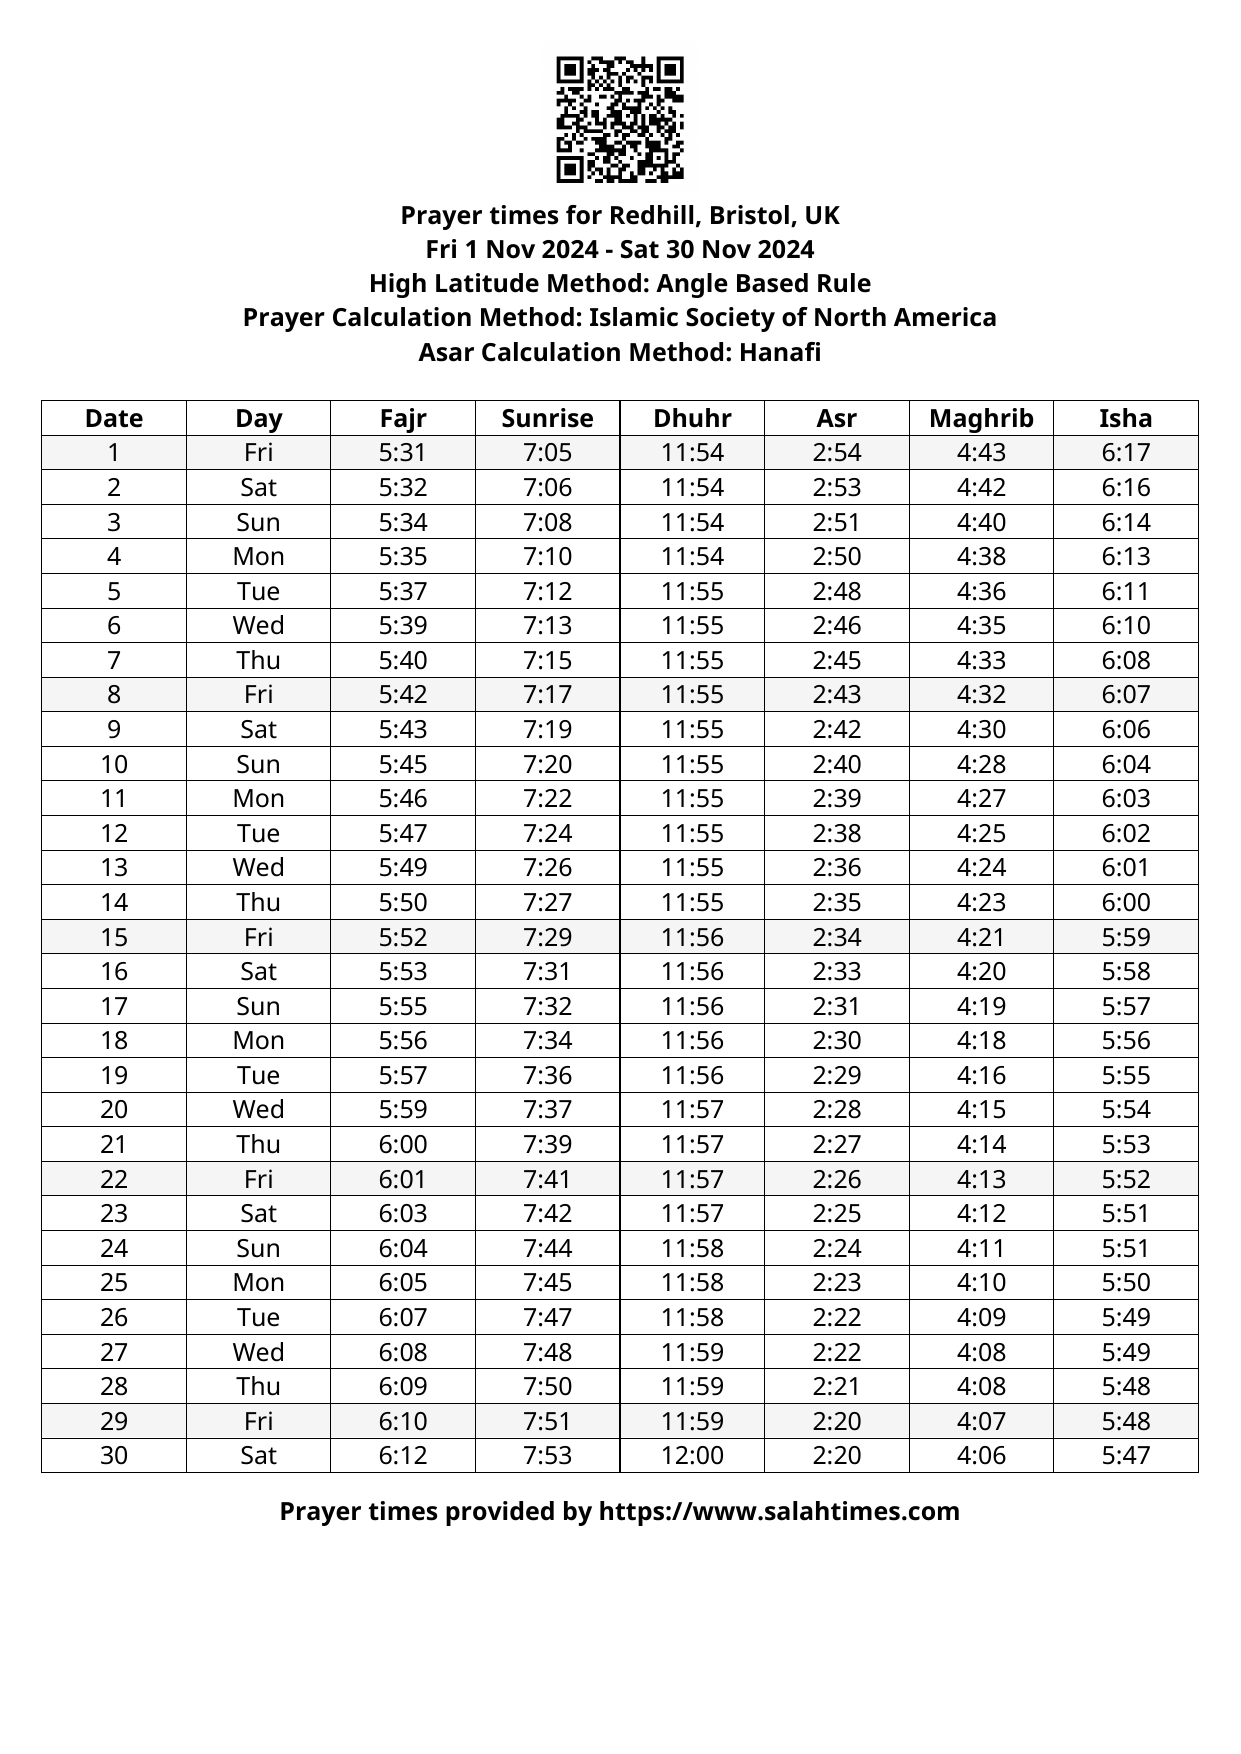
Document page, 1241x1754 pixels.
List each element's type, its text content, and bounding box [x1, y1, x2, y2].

table_cell 30 [42, 1439, 186, 1472]
table_cell 5:49 [1054, 1300, 1198, 1334]
table_cell 2:23 [765, 1266, 909, 1299]
table_cell 5:55 [1054, 1058, 1198, 1092]
table_header Dhuhr [621, 401, 764, 434]
table_cell 2:53 [765, 470, 909, 504]
table_cell 4:11 [910, 1231, 1053, 1264]
table_cell 11:58 [621, 1266, 764, 1299]
table_cell 2:24 [765, 1231, 909, 1264]
table_cell Tue [187, 1058, 330, 1092]
table_cell 11:56 [621, 989, 764, 1022]
table_cell 4:27 [910, 781, 1053, 815]
table_cell 11:56 [621, 1024, 764, 1057]
table_cell 4:12 [910, 1196, 1053, 1230]
table_cell Sat [187, 1196, 330, 1230]
table_cell 5:53 [1054, 1127, 1198, 1161]
table_cell 2:35 [765, 885, 909, 919]
table_cell 23 [42, 1196, 186, 1230]
table_cell 6:07 [1054, 678, 1198, 711]
table_cell 4:19 [910, 989, 1053, 1022]
table_cell 5:55 [331, 989, 475, 1022]
table_cell 4:15 [910, 1093, 1053, 1126]
table_cell 5:59 [1054, 920, 1198, 953]
table_cell 5:57 [1054, 989, 1198, 1022]
table_cell 2:39 [765, 781, 909, 815]
text Prayer Calculation Method: Islamic Society of North America [42, 300, 1198, 334]
table_cell 5:34 [331, 505, 475, 538]
table_header Fajr [331, 401, 475, 434]
table_cell 28 [42, 1369, 186, 1403]
table_cell 6 [42, 609, 186, 642]
table_cell 11:55 [621, 678, 764, 711]
table_cell 5:54 [1054, 1093, 1198, 1126]
table_cell 11:55 [621, 574, 764, 607]
table_cell Sun [187, 989, 330, 1022]
table_cell 7:22 [476, 781, 619, 815]
table_cell 2:38 [765, 816, 909, 849]
table_cell 5:51 [1054, 1196, 1198, 1230]
table_cell 5:48 [1054, 1404, 1198, 1437]
table_cell 6:03 [1054, 781, 1198, 815]
table_cell 4:43 [910, 436, 1053, 469]
table_cell Tue [187, 816, 330, 849]
table_cell 11:55 [621, 816, 764, 849]
table_cell 9 [42, 712, 186, 746]
table_cell 2:30 [765, 1024, 909, 1057]
table_cell 7:37 [476, 1093, 619, 1126]
table_cell 7:17 [476, 678, 619, 711]
table_cell 6:10 [331, 1404, 475, 1437]
table_cell 2:54 [765, 436, 909, 469]
picture [542, 41, 699, 198]
table_cell Tue [187, 574, 330, 607]
table_cell 4:09 [910, 1300, 1053, 1334]
table_cell Wed [187, 1093, 330, 1126]
table_cell Mon [187, 1024, 330, 1057]
table_cell 7:10 [476, 539, 619, 573]
table_cell 7:53 [476, 1439, 619, 1472]
table_header Asr [765, 401, 909, 434]
table_cell 11:55 [621, 885, 764, 919]
table_cell 16 [42, 954, 186, 988]
table_cell 5:47 [1054, 1439, 1198, 1472]
table_cell 6:06 [1054, 712, 1198, 746]
table_cell 11:57 [621, 1162, 764, 1195]
table_cell 5:50 [331, 885, 475, 919]
table_cell 2:42 [765, 712, 909, 746]
table_header Day [187, 401, 330, 434]
table_cell 4:21 [910, 920, 1053, 953]
table_cell 2:48 [765, 574, 909, 607]
table_cell 6:00 [1054, 885, 1198, 919]
table_cell 2:36 [765, 851, 909, 884]
table_cell Mon [187, 539, 330, 573]
table_cell 11:55 [621, 643, 764, 677]
table_cell 2:21 [765, 1369, 909, 1403]
table_cell 7:51 [476, 1404, 619, 1437]
table_cell 4:08 [910, 1369, 1053, 1403]
table_cell Mon [187, 1266, 330, 1299]
table_cell 2:29 [765, 1058, 909, 1092]
table_cell 5 [42, 574, 186, 607]
table_cell 6:02 [1054, 816, 1198, 849]
table_cell 5:47 [331, 816, 475, 849]
table_cell 2:45 [765, 643, 909, 677]
table_cell 18 [42, 1024, 186, 1057]
table_cell 5:43 [331, 712, 475, 746]
text Asar Calculation Method: Hanafi [42, 334, 1198, 368]
table_cell 21 [42, 1127, 186, 1161]
table_cell 4:16 [910, 1058, 1053, 1092]
table_cell 2:46 [765, 609, 909, 642]
table_cell 6:01 [1054, 851, 1198, 884]
table_cell 2:20 [765, 1439, 909, 1472]
table_cell 7:06 [476, 470, 619, 504]
table_cell 11:55 [621, 851, 764, 884]
table_cell 6:04 [331, 1231, 475, 1264]
table_cell 7:44 [476, 1231, 619, 1264]
table_cell 5:45 [331, 747, 475, 780]
table_cell 2:40 [765, 747, 909, 780]
table_cell Sat [187, 470, 330, 504]
table_cell 5:40 [331, 643, 475, 677]
table_cell Sun [187, 747, 330, 780]
table_cell 25 [42, 1266, 186, 1299]
table_cell 2:50 [765, 539, 909, 573]
table_cell 5:56 [331, 1024, 475, 1057]
table_cell 7:48 [476, 1335, 619, 1368]
table_cell 4:40 [910, 505, 1053, 538]
table_cell 11:55 [621, 747, 764, 780]
table_cell 5:57 [331, 1058, 475, 1092]
table_cell Mon [187, 781, 330, 815]
table_cell 11:57 [621, 1093, 764, 1126]
table_cell 6:14 [1054, 505, 1198, 538]
table_cell 8 [42, 678, 186, 711]
table_cell 7:50 [476, 1369, 619, 1403]
table_cell Sat [187, 1439, 330, 1472]
table_cell 19 [42, 1058, 186, 1092]
text Prayer times provided by https://www.salahtimes.com [42, 1494, 1198, 1528]
table_cell 5:42 [331, 678, 475, 711]
table_cell 2:33 [765, 954, 909, 988]
table_cell 5:35 [331, 539, 475, 573]
table_cell 6:11 [1054, 574, 1198, 607]
table_cell 2:51 [765, 505, 909, 538]
table_cell 3 [42, 505, 186, 538]
table_cell 4:42 [910, 470, 1053, 504]
table_cell 4:36 [910, 574, 1053, 607]
table_cell 4:10 [910, 1266, 1053, 1299]
table_cell 6:01 [331, 1162, 475, 1195]
table_cell 1 [42, 436, 186, 469]
table_cell Thu [187, 885, 330, 919]
table_cell 4:23 [910, 885, 1053, 919]
table_cell 4 [42, 539, 186, 573]
table_cell Sat [187, 954, 330, 988]
table_cell 11:57 [621, 1196, 764, 1230]
table_cell Thu [187, 1369, 330, 1403]
table_cell 22 [42, 1162, 186, 1195]
table_cell 11:59 [621, 1335, 764, 1368]
table_cell 6:13 [1054, 539, 1198, 573]
table_cell 5:52 [1054, 1162, 1198, 1195]
table_cell 2:31 [765, 989, 909, 1022]
table_cell 5:58 [1054, 954, 1198, 988]
table_cell 7:47 [476, 1300, 619, 1334]
table_cell 6:10 [1054, 609, 1198, 642]
table_cell 5:56 [1054, 1024, 1198, 1057]
table_cell 4:28 [910, 747, 1053, 780]
table_cell 5:46 [331, 781, 475, 815]
table_cell 4:08 [910, 1335, 1053, 1368]
table_cell 4:07 [910, 1404, 1053, 1437]
text Prayer times for Redhill, Bristol, UK [42, 198, 1198, 232]
table_cell 6:12 [331, 1439, 475, 1472]
table_cell 4:13 [910, 1162, 1053, 1195]
table_cell 24 [42, 1231, 186, 1264]
table_cell 11 [42, 781, 186, 815]
table_cell 4:35 [910, 609, 1053, 642]
table_cell 2:20 [765, 1404, 909, 1437]
table_cell 12 [42, 816, 186, 849]
table_cell Thu [187, 1127, 330, 1161]
table_cell 11:59 [621, 1404, 764, 1437]
table_cell Fri [187, 1404, 330, 1437]
table_cell 11:58 [621, 1231, 764, 1264]
table_header Sunrise [476, 401, 619, 434]
text Fri 1 Nov 2024 - Sat 30 Nov 2024 [42, 232, 1198, 266]
table_cell 6:05 [331, 1266, 475, 1299]
table_cell 4:06 [910, 1439, 1053, 1472]
table_cell 13 [42, 851, 186, 884]
table_cell 5:39 [331, 609, 475, 642]
table_cell Wed [187, 851, 330, 884]
table_cell 4:30 [910, 712, 1053, 746]
table_cell 6:09 [331, 1369, 475, 1403]
table_cell 6:16 [1054, 470, 1198, 504]
table_cell 11:59 [621, 1369, 764, 1403]
table_cell 6:08 [331, 1335, 475, 1368]
table_cell 7:05 [476, 436, 619, 469]
table_cell 6:03 [331, 1196, 475, 1230]
table_cell 4:33 [910, 643, 1053, 677]
table_cell 11:56 [621, 920, 764, 953]
table_cell 4:38 [910, 539, 1053, 573]
table_cell 2:28 [765, 1093, 909, 1126]
table_cell 4:20 [910, 954, 1053, 988]
table_cell 11:56 [621, 954, 764, 988]
table_cell 27 [42, 1335, 186, 1368]
table_cell 7:08 [476, 505, 619, 538]
table_cell 11:58 [621, 1300, 764, 1334]
table_cell 11:56 [621, 1058, 764, 1092]
table_cell 7:41 [476, 1162, 619, 1195]
table_cell 6:00 [331, 1127, 475, 1161]
table_cell 4:18 [910, 1024, 1053, 1057]
table_cell 10 [42, 747, 186, 780]
table_cell 11:55 [621, 712, 764, 746]
table_cell 6:04 [1054, 747, 1198, 780]
table_cell 7:27 [476, 885, 619, 919]
table_cell 7:29 [476, 920, 619, 953]
table_cell Sun [187, 1231, 330, 1264]
table_cell 4:25 [910, 816, 1053, 849]
table_cell 7 [42, 643, 186, 677]
table_cell 2:25 [765, 1196, 909, 1230]
table_cell 7:45 [476, 1266, 619, 1299]
table_cell 11:54 [621, 505, 764, 538]
table_cell Wed [187, 1335, 330, 1368]
text High Latitude Method: Angle Based Rule [42, 266, 1198, 300]
table_cell 11:54 [621, 539, 764, 573]
table_cell Fri [187, 436, 330, 469]
table_cell 5:48 [1054, 1369, 1198, 1403]
table_cell Fri [187, 920, 330, 953]
table_cell 20 [42, 1093, 186, 1126]
table_cell 2:34 [765, 920, 909, 953]
table_cell 5:51 [1054, 1231, 1198, 1264]
table_cell 5:49 [1054, 1335, 1198, 1368]
table_cell 6:17 [1054, 436, 1198, 469]
table_cell 7:42 [476, 1196, 619, 1230]
table_cell 5:52 [331, 920, 475, 953]
table_cell 2:27 [765, 1127, 909, 1161]
table_cell Wed [187, 609, 330, 642]
table_cell Thu [187, 643, 330, 677]
table_cell Sun [187, 505, 330, 538]
table_cell 2:22 [765, 1335, 909, 1368]
table_cell 15 [42, 920, 186, 953]
table_cell 11:54 [621, 436, 764, 469]
table_header Maghrib [910, 401, 1053, 434]
table_cell 7:31 [476, 954, 619, 988]
table_cell 7:24 [476, 816, 619, 849]
table_cell 7:13 [476, 609, 619, 642]
table_cell 2:22 [765, 1300, 909, 1334]
table_header Date [42, 401, 186, 434]
table_cell 2:26 [765, 1162, 909, 1195]
table_cell 4:24 [910, 851, 1053, 884]
table_cell 7:39 [476, 1127, 619, 1161]
table_cell 11:55 [621, 609, 764, 642]
table_cell 7:36 [476, 1058, 619, 1092]
table_cell 4:32 [910, 678, 1053, 711]
table_cell 7:32 [476, 989, 619, 1022]
table_cell 6:08 [1054, 643, 1198, 677]
table_cell 11:57 [621, 1127, 764, 1161]
table_cell 5:32 [331, 470, 475, 504]
table_cell 7:19 [476, 712, 619, 746]
table_cell 7:15 [476, 643, 619, 677]
table_cell 11:55 [621, 781, 764, 815]
table_cell 4:14 [910, 1127, 1053, 1161]
table_cell 7:20 [476, 747, 619, 780]
table_cell Fri [187, 1162, 330, 1195]
table_cell 5:49 [331, 851, 475, 884]
table_cell Tue [187, 1300, 330, 1334]
table_cell 5:50 [1054, 1266, 1198, 1299]
table_cell 5:53 [331, 954, 475, 988]
table_cell 7:34 [476, 1024, 619, 1057]
table_cell 14 [42, 885, 186, 919]
table_cell 12:00 [621, 1439, 764, 1472]
table_cell 17 [42, 989, 186, 1022]
table_cell 11:54 [621, 470, 764, 504]
table_cell 2:43 [765, 678, 909, 711]
table_cell Fri [187, 678, 330, 711]
table_cell 26 [42, 1300, 186, 1334]
table_cell 7:26 [476, 851, 619, 884]
table_cell 5:31 [331, 436, 475, 469]
table_cell 6:07 [331, 1300, 475, 1334]
table_cell 5:59 [331, 1093, 475, 1126]
table_cell Sat [187, 712, 330, 746]
table_header Isha [1054, 401, 1198, 434]
table_cell 5:37 [331, 574, 475, 607]
table_cell 29 [42, 1404, 186, 1437]
table_cell 7:12 [476, 574, 619, 607]
table_cell 2 [42, 470, 186, 504]
